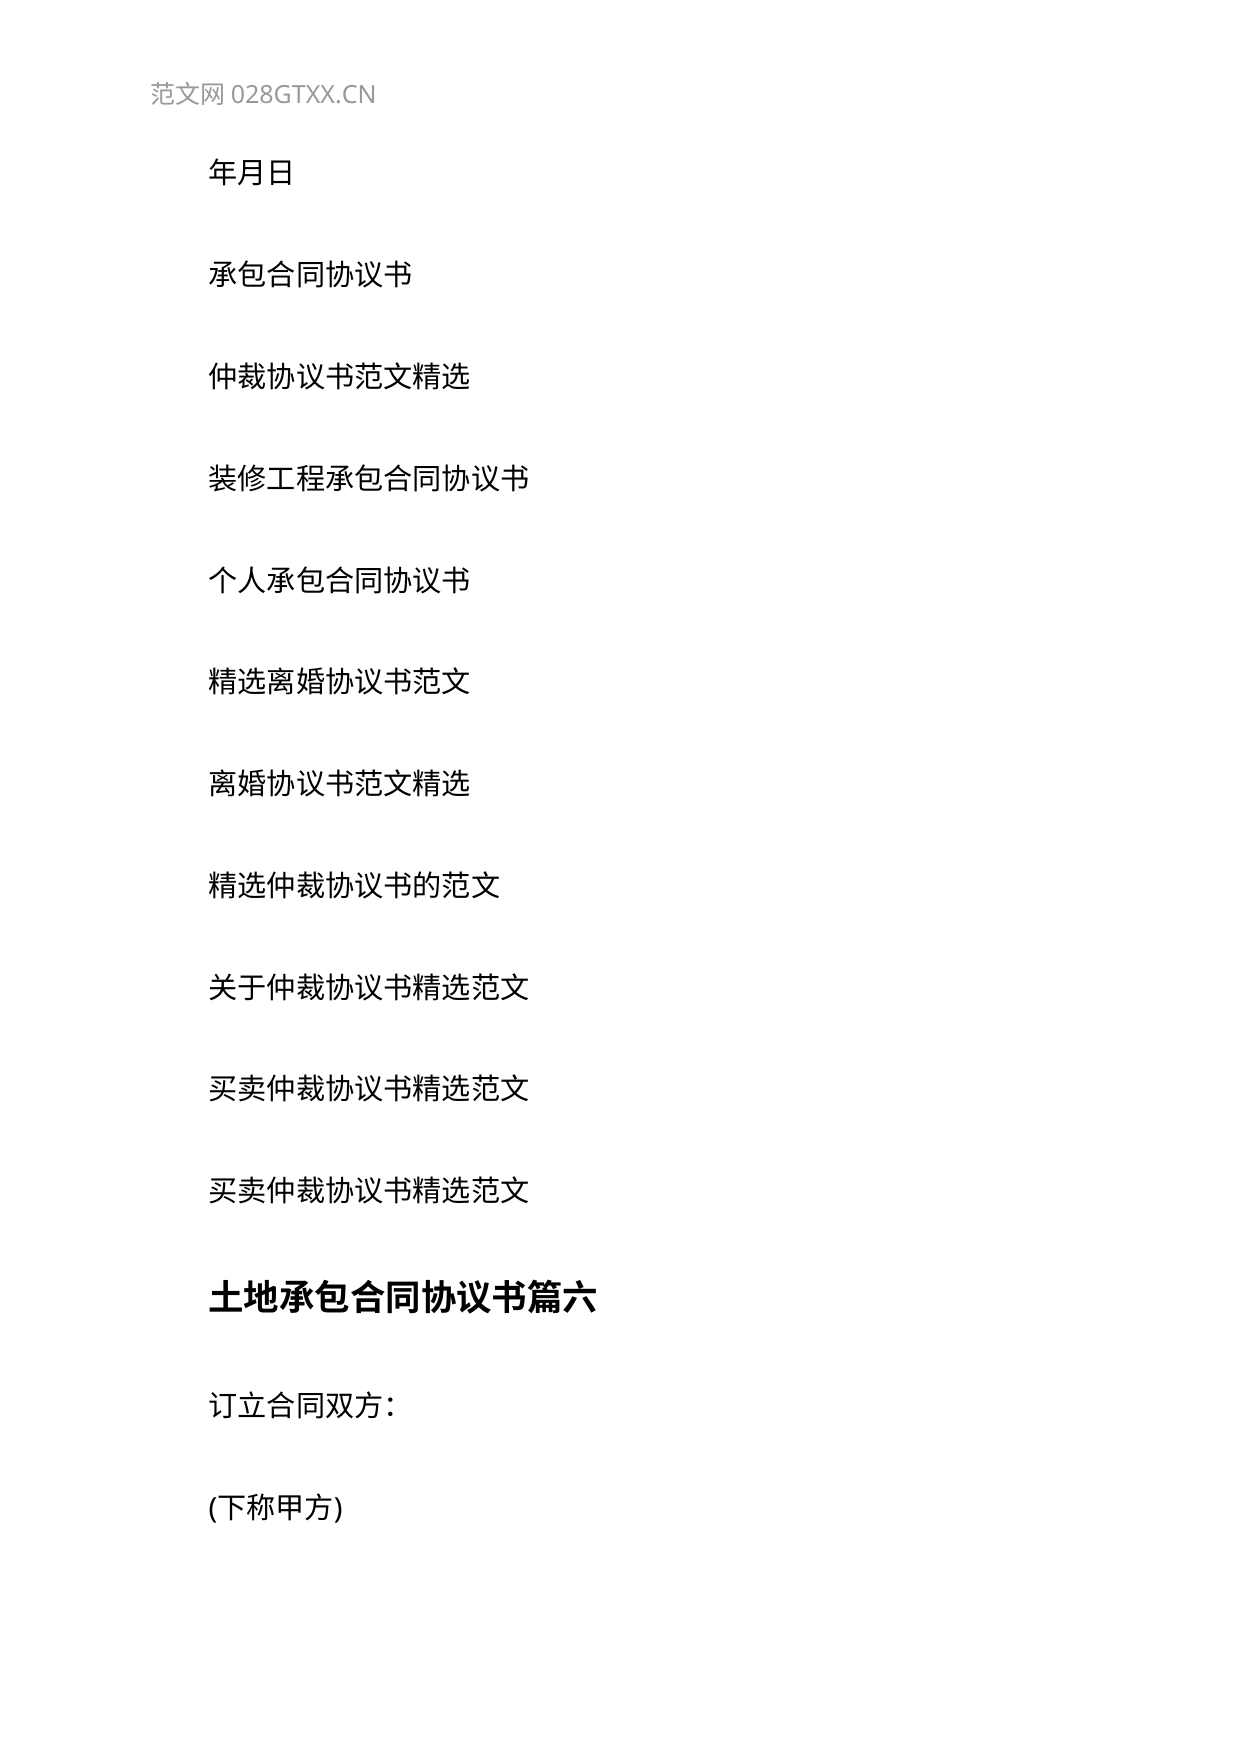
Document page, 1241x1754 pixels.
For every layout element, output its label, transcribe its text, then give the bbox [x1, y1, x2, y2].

text 精选离婚协议书范文 [150, 659, 1090, 701]
text 离婚协议书范文精选 [150, 761, 1090, 803]
text (下称甲方) [150, 1485, 1090, 1527]
text 土地承包合同协议书篇六 [150, 1269, 1090, 1321]
text 买卖仲裁协议书精选范文 [150, 1066, 1090, 1108]
text 个人承包合同协议书 [150, 557, 1090, 599]
text 仲裁协议书范文精选 [150, 353, 1090, 396]
text 装修工程承包合同协议书 [150, 455, 1090, 498]
text 年月日 [150, 150, 1090, 192]
text 买卖仲裁协议书精选范文 [150, 1168, 1090, 1210]
text 精选仲裁协议书的范文 [150, 862, 1090, 905]
text 订立合同双方： [150, 1383, 1090, 1425]
text 承包合同协议书 [150, 252, 1090, 294]
text 关于仲裁协议书精选范文 [150, 964, 1090, 1006]
